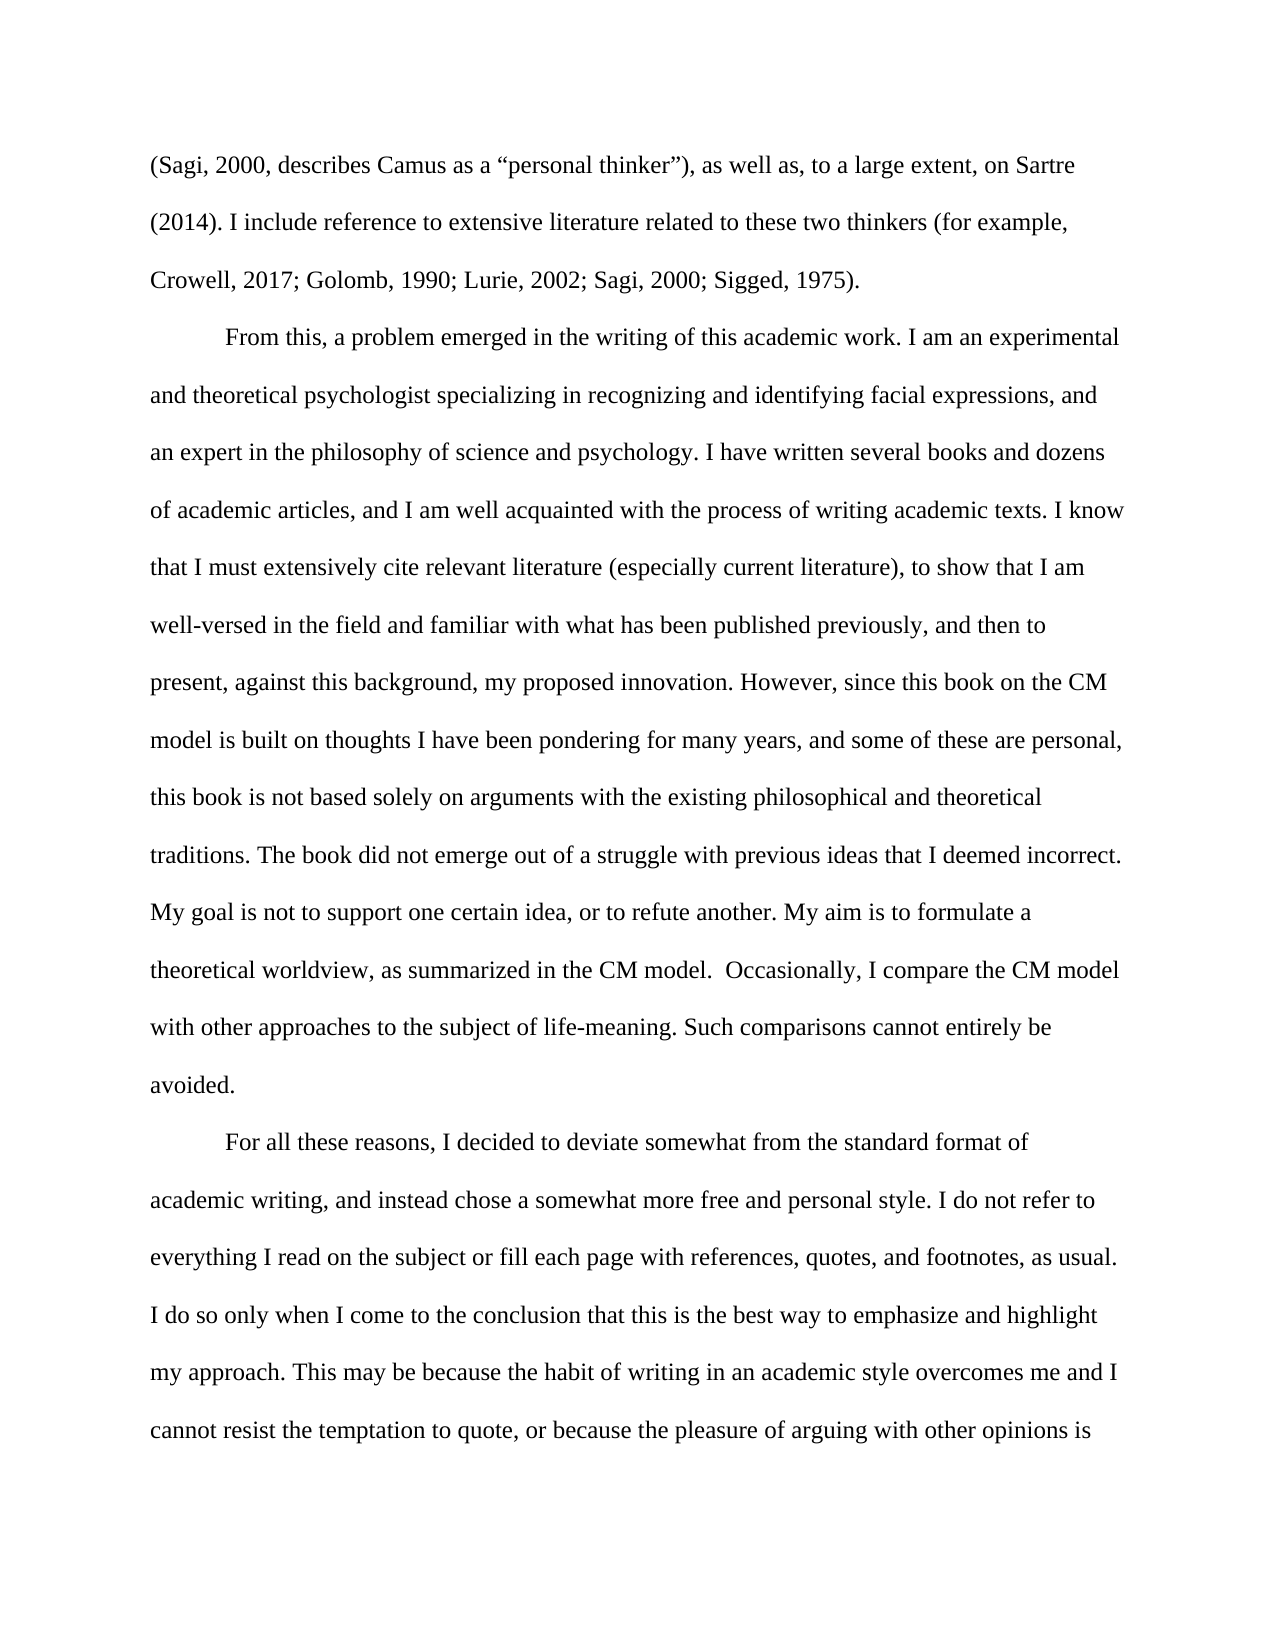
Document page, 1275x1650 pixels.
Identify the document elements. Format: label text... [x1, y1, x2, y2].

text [150, 150, 1125, 294]
text From this, a problem emerged in the writing of this academic work. I am an experimental and theoretical psychologist specializing in recognizing and identifying facial expressions, and an expert in the philosophy of science and psychology. I have written several books and dozens of academic articles, and I am well acquainted with the process of writing academic texts. I know that I must extensively cite relevant literature (especially current literature), to show that I am well-versed in the field and familiar with what has been published previously, and then to present, against this background, my proposed innovation. However, since this book on the CM model is built on thoughts I have been pondering for many years, and some of these are personal, this book is not based solely on arguments with the existing philosophical and theoretical traditions. The book did not emerge out of a struggle with previous ideas that I deemed incorrect. My goal is not to support one certain idea, or to refute another. My aim is to formulate a theoretical worldview, as summarized in the CM model. Occasionally, I compare the CM model with other approaches to the subject of life-meaning. Such comparisons cannot entirely be avoided. [150, 322, 1125, 1099]
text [150, 1127, 1125, 1444]
